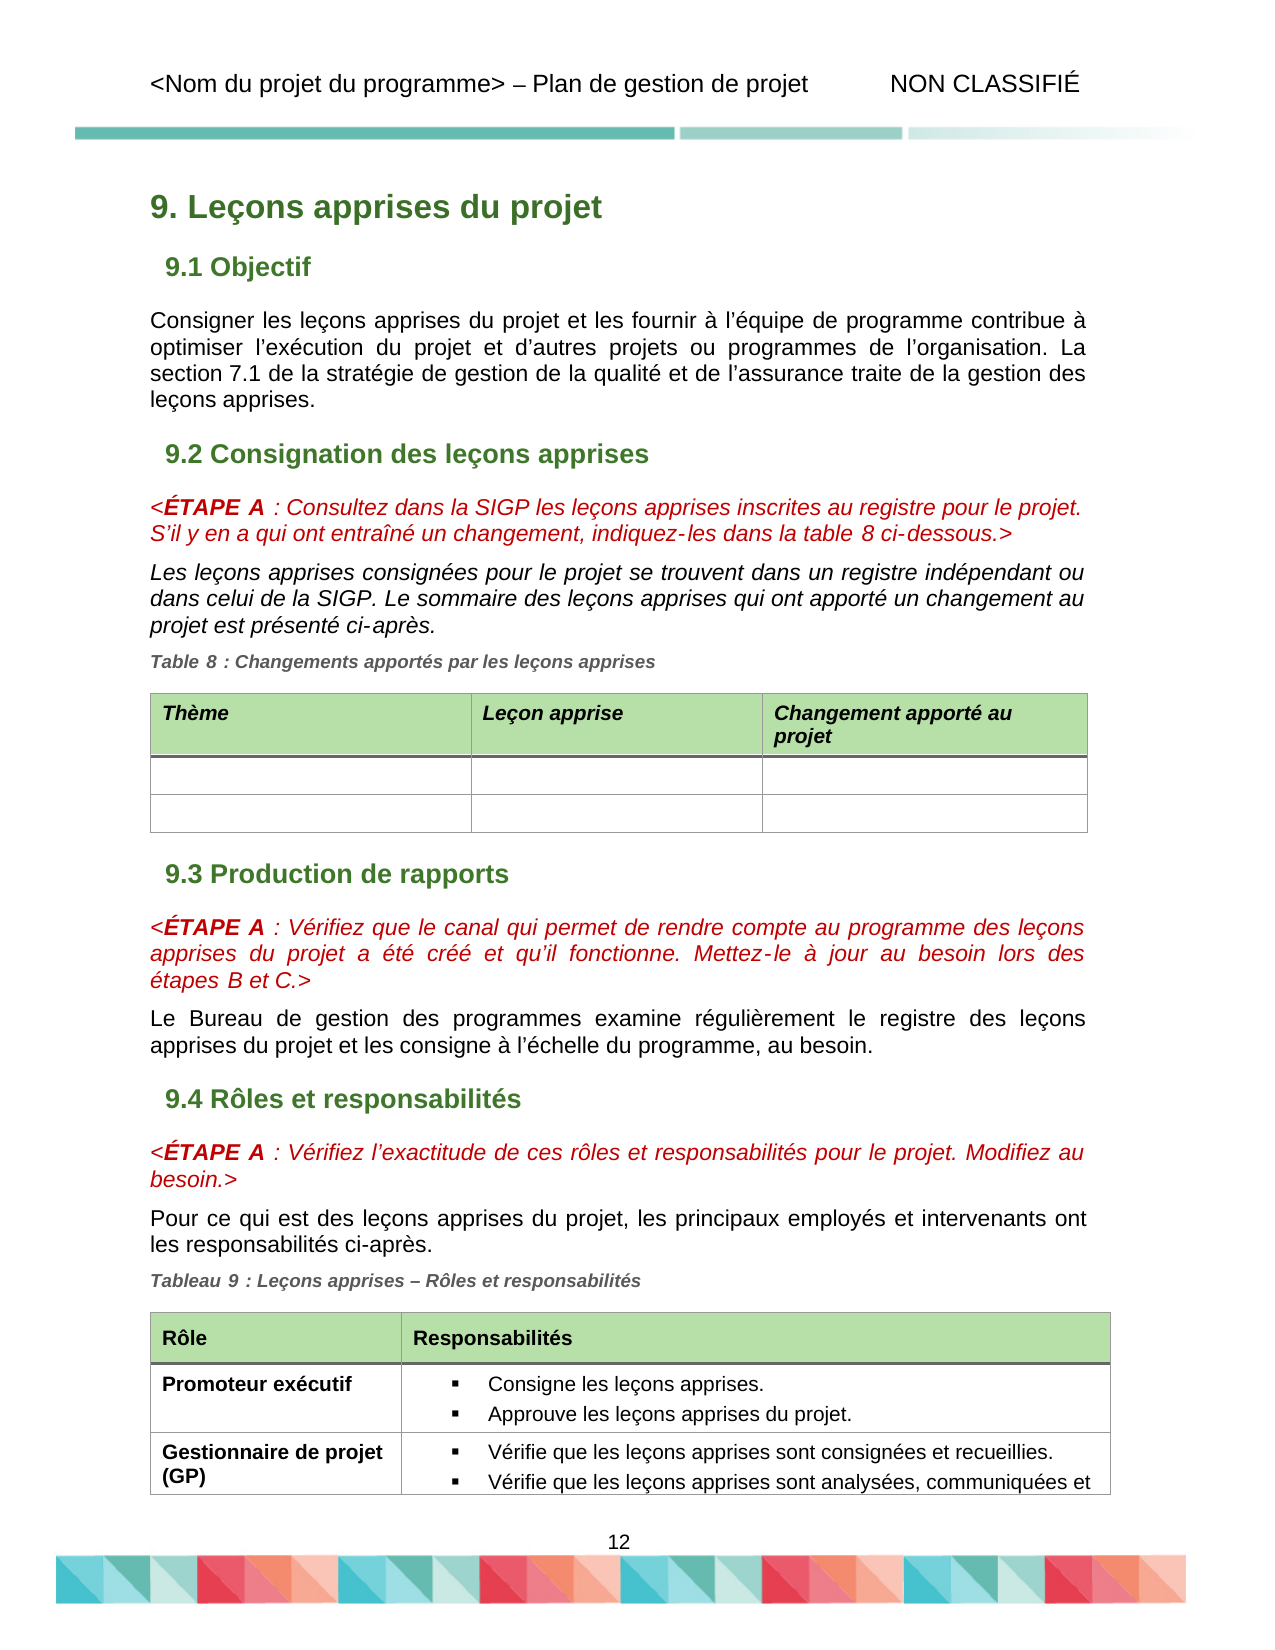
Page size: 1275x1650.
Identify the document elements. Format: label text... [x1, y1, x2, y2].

table_cell Gestionnaire de projet (GP) [151, 1433, 401, 1494]
text <ÉTAPE A : Vérifiez que le canal qui permet de rendre compte au programme des leçons apprises du projet a été créé et qu’il fonctionne. Mettez-le à jour au besoin lors des étapes B et C.> [150, 914, 1087, 993]
table_header Thème [151, 694, 471, 754]
table_cell [472, 795, 762, 832]
table_cell Consigne les leçons apprises. Approuve les leçons apprises du projet. [402, 1365, 1110, 1432]
table_cell [151, 795, 471, 832]
text Les leçons apprises consignées pour le projet se trouvent dans un registre indépendant ou dans celui de la SIGP. Le sommaire des leçons apprises qui ont apporté un changement au projet est présenté ci-après. [150, 559, 1087, 638]
subtitle 9.4 Rôles et responsabilités [165, 1083, 1087, 1114]
table_cell [763, 795, 1087, 832]
text Consigner les leçons apprises du projet et les fournir à l’équipe de programme contribue à optimiser l’exécution du projet et d’autres projets ou programmes de l’organisation. La section 7.1 de la stratégie de gestion de la qualité et de l’assurance traite de la gestion des leçons apprises. [150, 307, 1087, 413]
table_cell [763, 758, 1087, 794]
table_header Changement apporté au projet [763, 694, 1087, 754]
text <ÉTAPE A : Vérifiez l’exactitude de ces rôles et responsabilités pour le projet. Modifiez au besoin.> [150, 1139, 1087, 1192]
table_header Rôle [151, 1313, 401, 1362]
table_header Leçon apprise [472, 694, 762, 754]
text Pour ce qui est des leçons apprises du projet, les principaux employés et intervenants ont les responsabilités ci-après. [150, 1204, 1087, 1257]
text Le Bureau de gestion des programmes examine régulièrement le registre des leçons apprises du projet et les consigne à l’échelle du programme, au besoin. [150, 1005, 1087, 1058]
table_cell [151, 758, 471, 794]
subtitle Leçons apprises du projet [150, 187, 1087, 226]
text Table 8 : Changements apportés par les leçons apprises [150, 651, 1087, 672]
table_header Responsabilités [402, 1313, 1110, 1362]
picture [0, 117, 1275, 151]
text Tableau 9 : Leçons apprises – Rôles et responsabilités [150, 1270, 1087, 1291]
subtitle 9.3 Production de rapports [165, 858, 1087, 889]
subtitle 9.1 Objectif [165, 251, 1087, 282]
table_cell [472, 758, 762, 794]
picture [0, 1500, 1257, 1650]
text <ÉTAPE A : Consultez dans la SIGP les leçons apprises inscrites au registre pour le projet. S’il y en a qui ont entraîné un changement, indiquez-les dans la table 8 ci-dessous.> [150, 494, 1087, 547]
subtitle 9.2 Consignation des leçons apprises [165, 438, 1087, 469]
table_cell Promoteur exécutif [151, 1365, 401, 1432]
